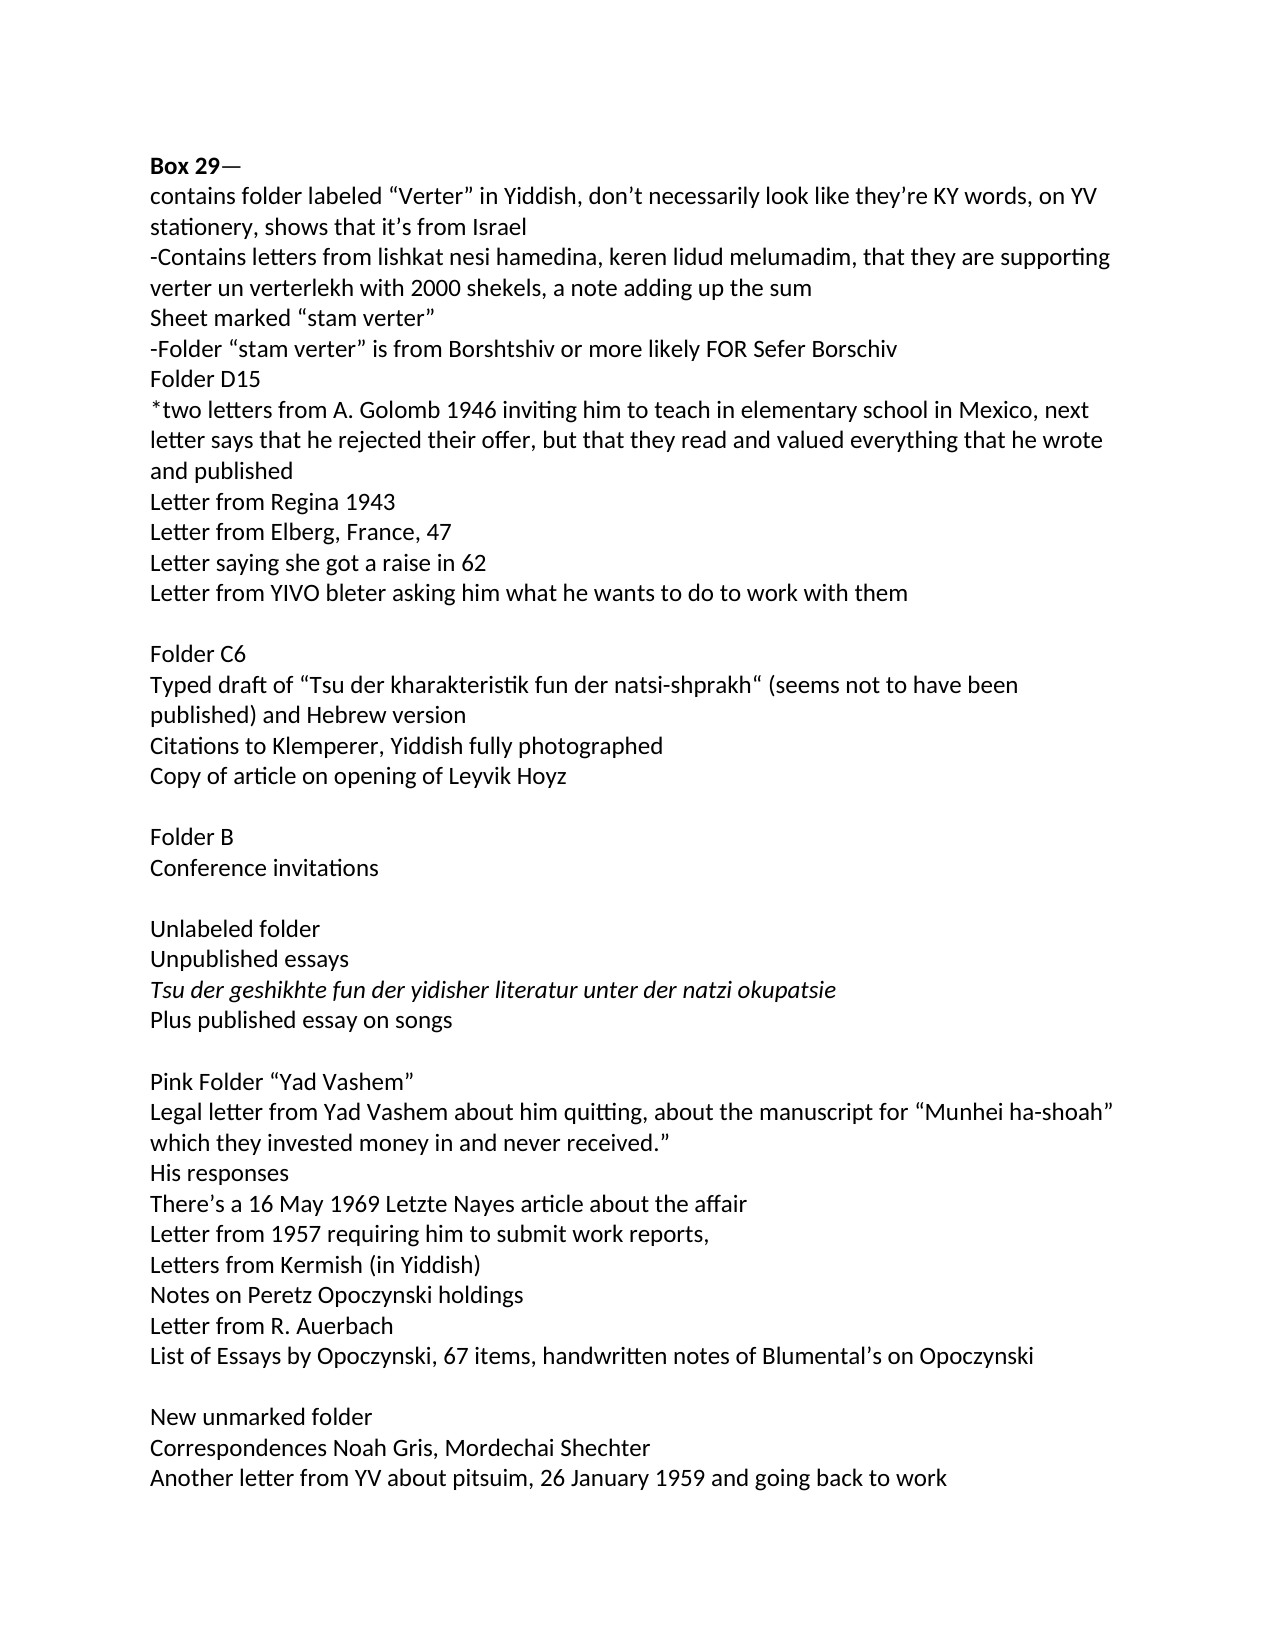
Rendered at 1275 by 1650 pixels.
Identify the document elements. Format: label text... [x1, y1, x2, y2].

text -Contains letters from lishkat nesi hamedina, keren lidud melumadim, that they are supporting verter un verterlekh with 2000 shekels, a note adding up the sum [150, 242, 1125, 303]
text Sheet marked “stam verter” [150, 303, 1125, 333]
text *two letters from A. Golomb 1946 inviting him to teach in elementary school in Mexico, next letter says that he rejected their offer, but that they read and valued everything that he wrote and published [150, 394, 1125, 486]
text Letter from YIVO bleter asking him what he wants to do to work with them [150, 577, 1125, 608]
text Plus published essay on songs [150, 1004, 1125, 1035]
text Notes on Peretz Opoczynski holdings [150, 1279, 1125, 1310]
text Citations to Klemperer, Yiddish fully photographed [150, 730, 1125, 760]
text Legal letter from Yad Vashem about him quitting, about the manuscript for “Munhei ha-shoah” which they invested money in and never received.” [150, 1096, 1125, 1157]
text Another letter from YV about pitsuim, 26 January 1959 and going back to work [150, 1462, 1125, 1493]
text Letter from Regina 1943 [150, 486, 1125, 516]
text Box 29— [150, 150, 1125, 181]
text contains folder labeled “Verter” in Yiddish, don’t necessarily look like they’re KY words, on YV stationery, shows that it’s from Israel [150, 181, 1125, 242]
text Letters from Kermish (in Yiddish) [150, 1249, 1125, 1279]
text -Folder “stam verter” is from Borshtshiv or more likely FOR Sefer Borschiv [150, 333, 1125, 364]
text Unlabeled folder [150, 913, 1125, 943]
text Pink Folder “Yad Vashem” [150, 1066, 1125, 1096]
text Copy of article on opening of Leyvik Hoyz [150, 760, 1125, 791]
text Letter from 1957 requiring him to submit work reports, [150, 1218, 1125, 1249]
text His responses [150, 1157, 1125, 1188]
text Tsu der geshikhte fun der yidisher literatur unter der natzi okupatsie [150, 974, 1125, 1004]
text Folder B [150, 821, 1125, 852]
text Letter from R. Auerbach [150, 1310, 1125, 1340]
text List of Essays by Opoczynski, 67 items, handwritten notes of Blumental’s on Opoczynski [150, 1340, 1125, 1371]
text Letter saying she got a raise in 62 [150, 547, 1125, 577]
text Folder C6 [150, 638, 1125, 669]
text Correspondences Noah Gris, Mordechai Shechter [150, 1432, 1125, 1462]
text Unpublished essays [150, 943, 1125, 974]
text Typed draft of “Tsu der kharakteristik fun der natsi-shprakh“ (seems not to have been published) and Hebrew version [150, 669, 1125, 730]
text Conference invitations [150, 852, 1125, 882]
text Folder D15 [150, 364, 1125, 394]
text There’s a 16 May 1969 Letzte Nayes article about the affair [150, 1188, 1125, 1218]
text Letter from Elberg, France, 47 [150, 516, 1125, 547]
text New unmarked folder [150, 1401, 1125, 1432]
